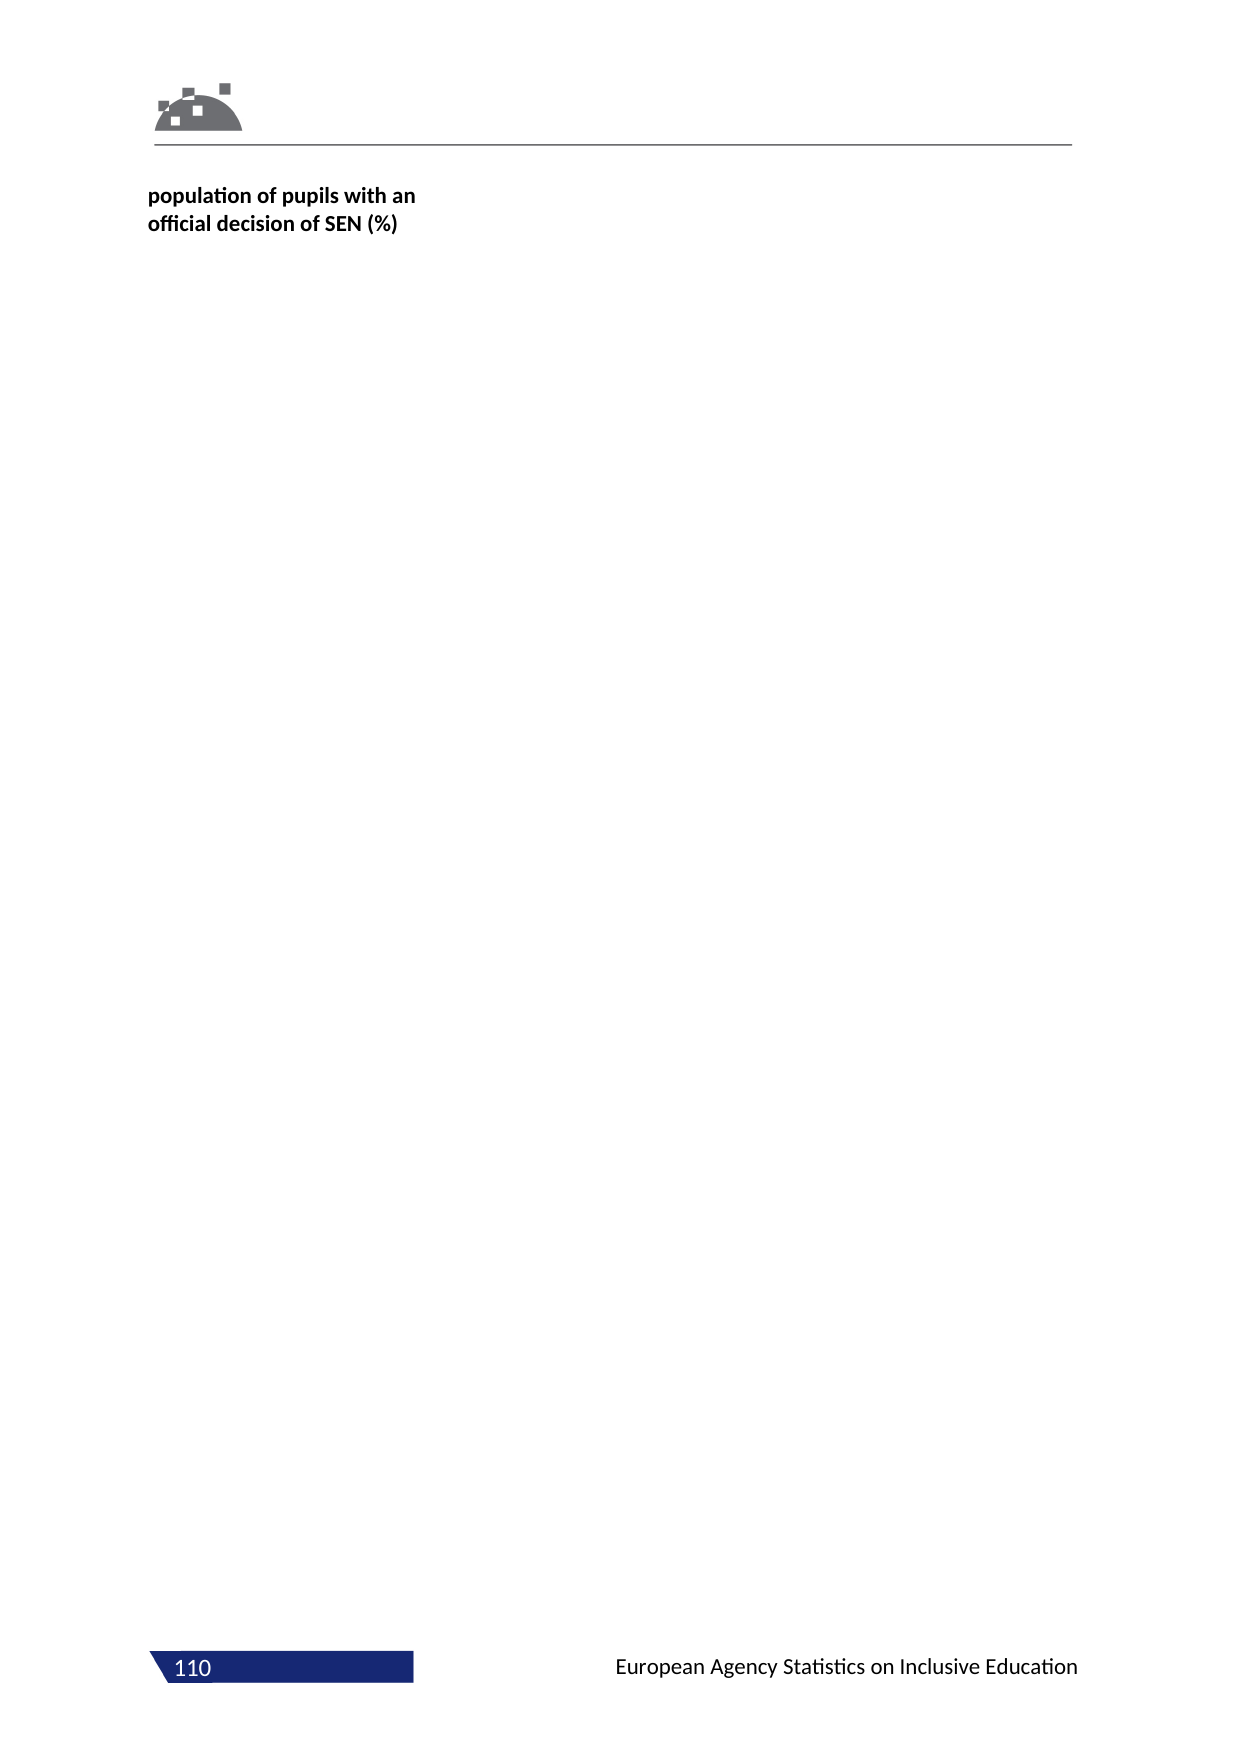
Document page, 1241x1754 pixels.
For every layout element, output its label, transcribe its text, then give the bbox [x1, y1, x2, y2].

picture [147, 73, 1078, 153]
picture [147, 1645, 414, 1689]
